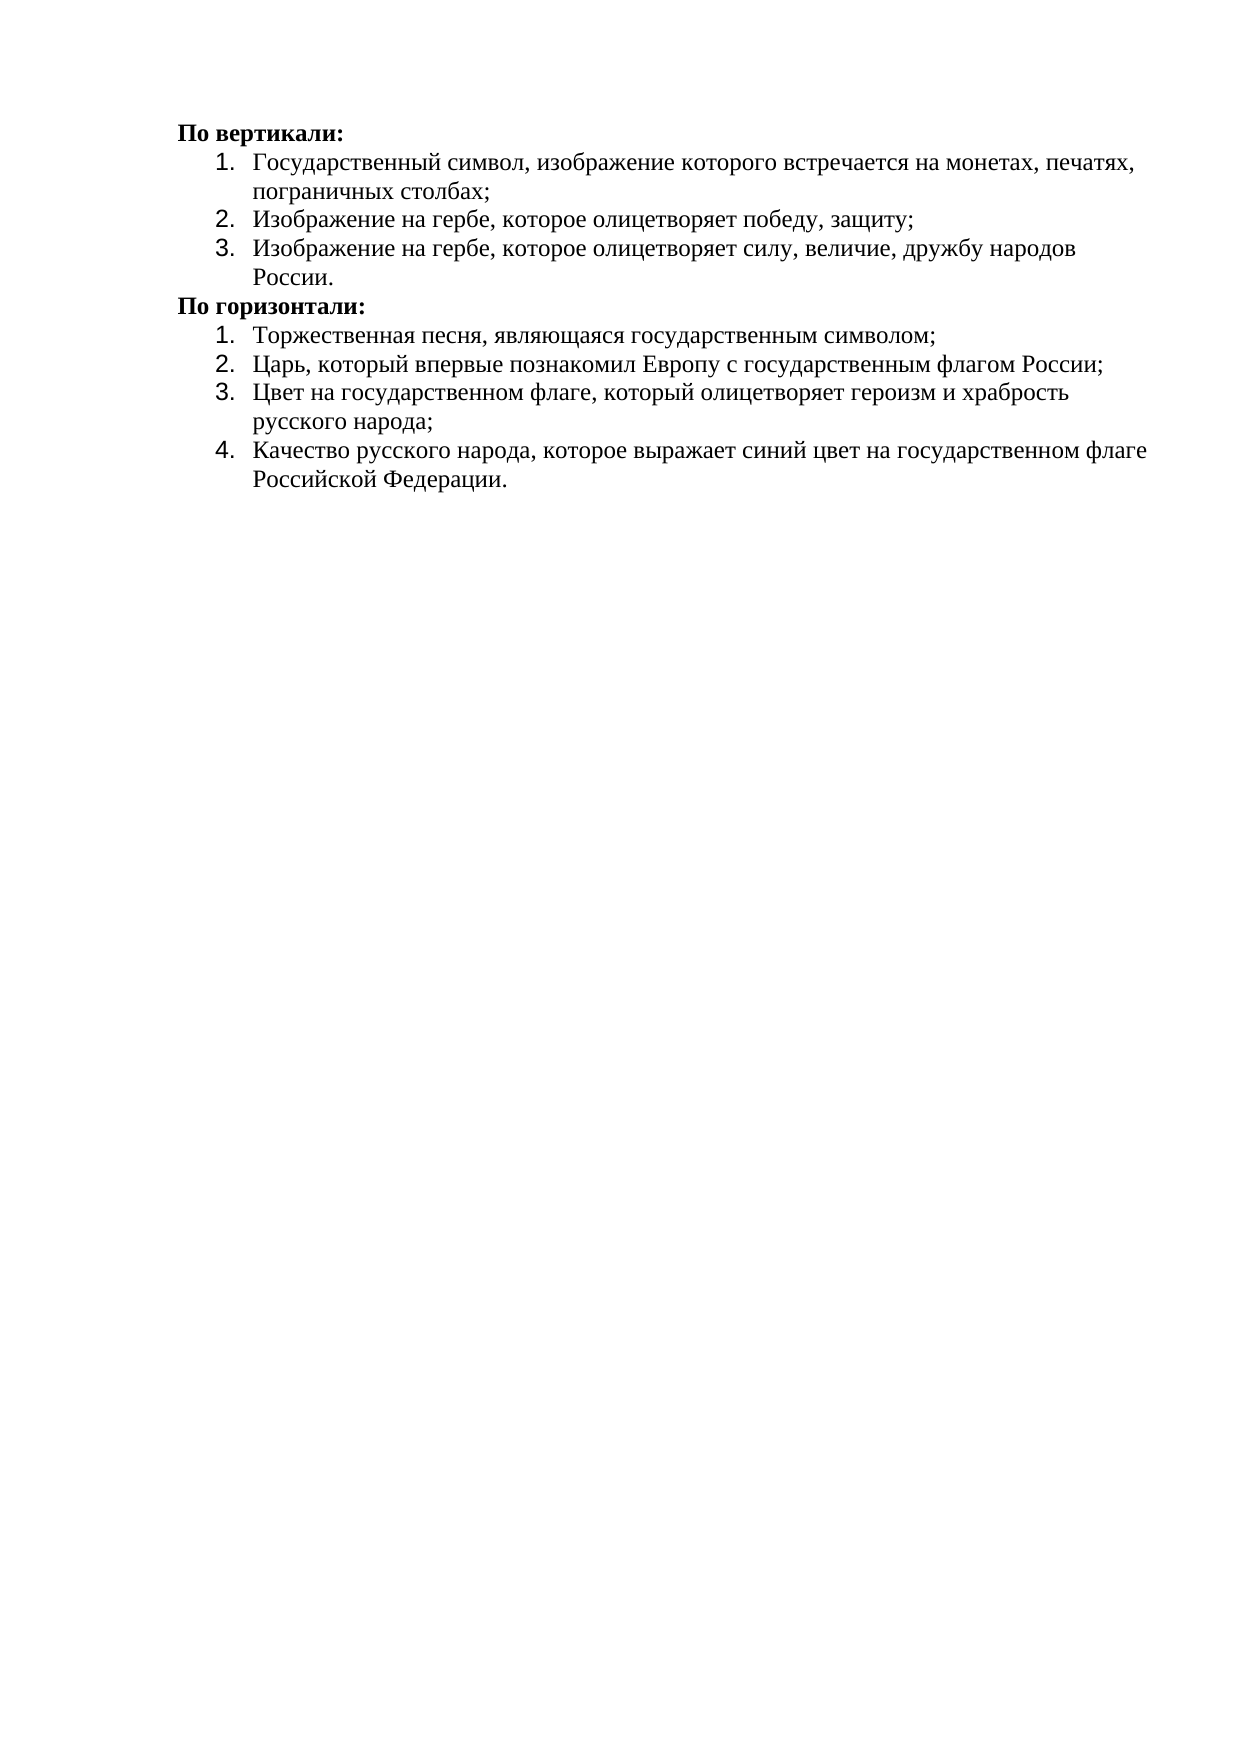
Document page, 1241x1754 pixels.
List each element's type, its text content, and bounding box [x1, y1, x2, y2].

list Качество русского народа, которое выражает синий цвет на государственном флаге Российской Федерации. [215, 435, 1152, 493]
text По вертикали: [177, 118, 1152, 147]
list Царь, который впервые познакомил Европу с государственным флагом России; [215, 348, 1152, 377]
list Цвет на государственном флаге, который олицетворяет героизм и храбрость русского народа; [215, 377, 1152, 435]
list Изображение на гербе, которое олицетворяет силу, величие, дружбу народов России. [215, 233, 1152, 291]
list Изображение на гербе, которое олицетворяет победу, защиту; [215, 204, 1152, 233]
text По горизонтали: [177, 291, 1152, 320]
list Государственный символ, изображение которого встречается на монетах, печатях, пограничных столбах; [215, 147, 1152, 204]
list Торжественная песня, являющаяся государственным символом; [215, 320, 1152, 348]
